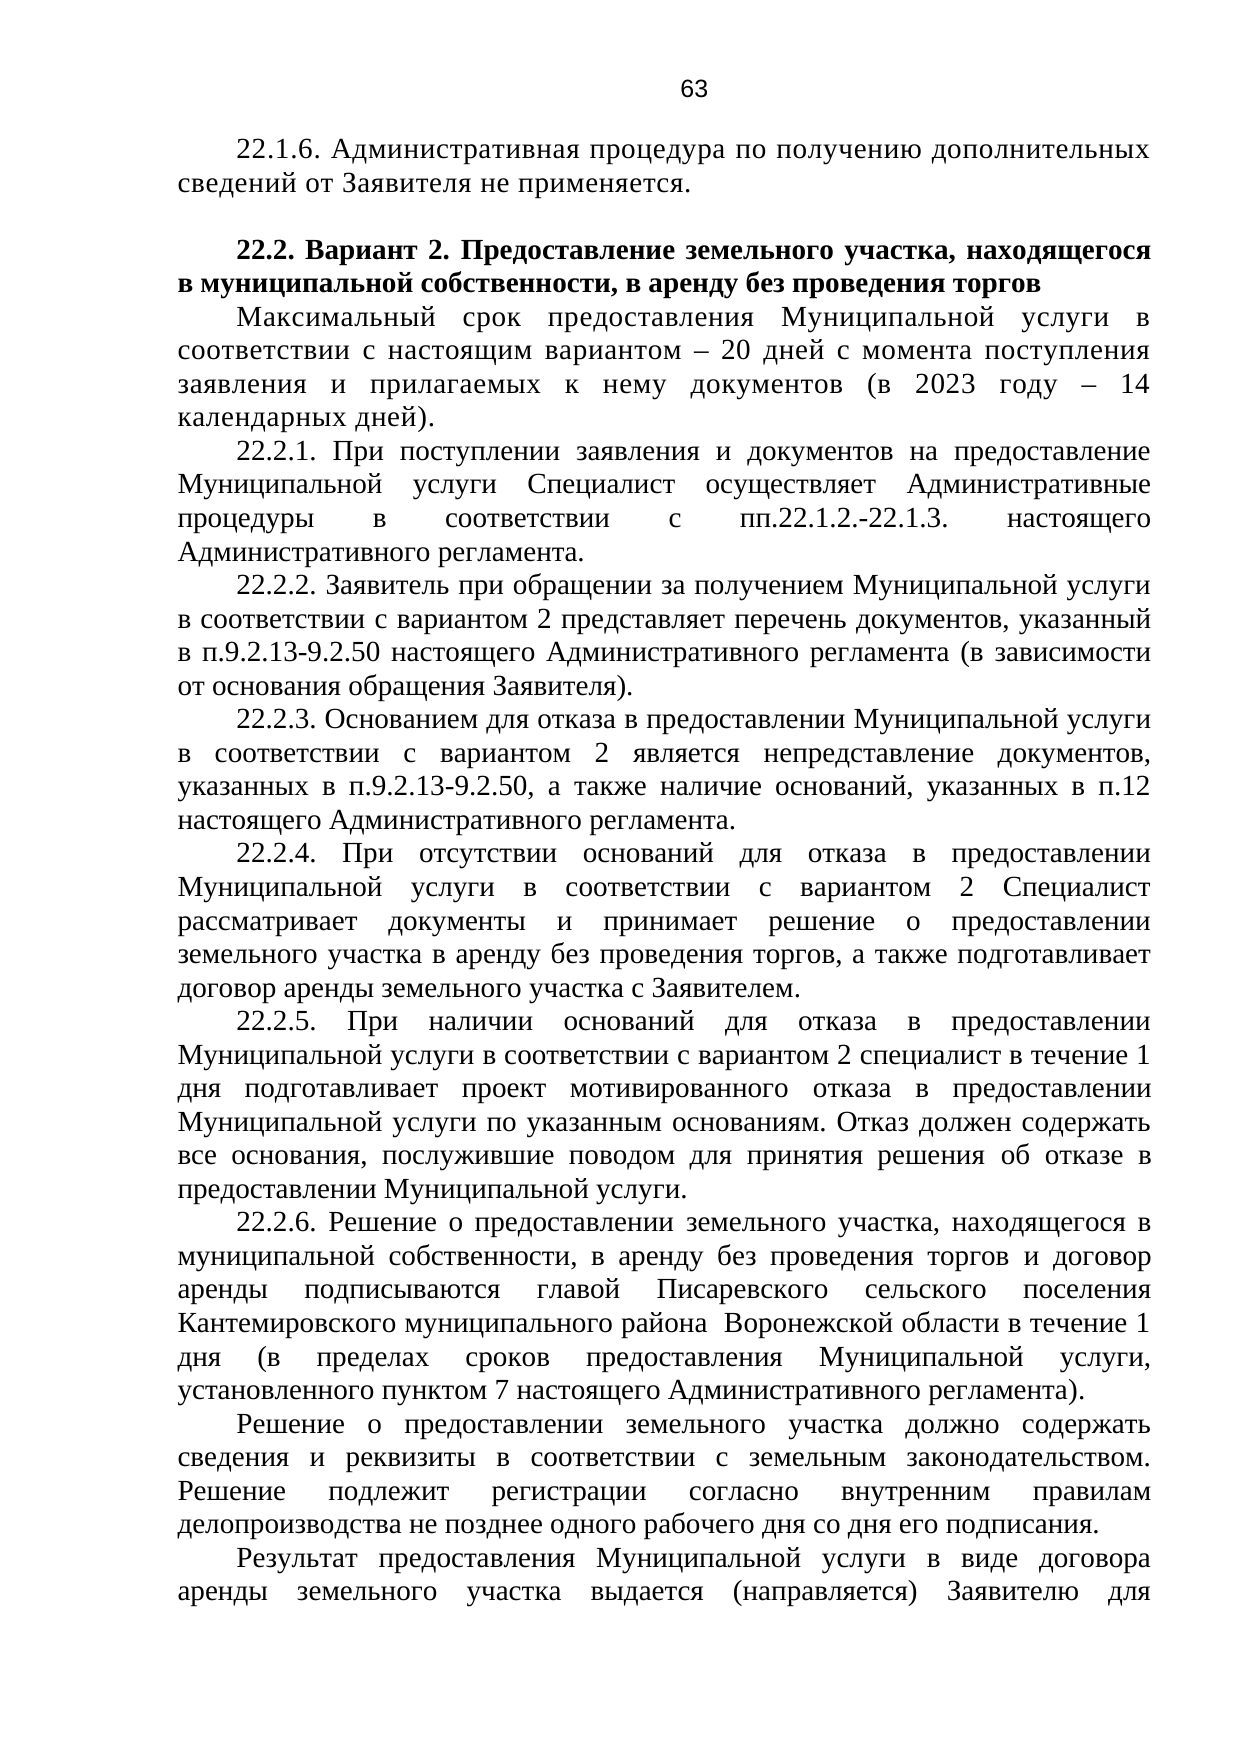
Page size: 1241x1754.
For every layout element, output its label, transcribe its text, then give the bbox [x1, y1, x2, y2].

text 22.1.6. Административная процедура по получению дополнительных сведений от Заявителя не применяется. [177, 131, 1152, 198]
text 22.2.2. Заявитель при обращении за получением Муниципальной услуги в соответствии с вариантом 2 представляет перечень документов, указанный в п.9.2.13-9.2.50 настоящего Административного регламента (в зависимости от основания обращения Заявителя). [177, 567, 1152, 701]
text 22.2.3. Основанием для отказа в предоставлении Муниципальной услуги в соответствии с вариантом 2 является непредставление документов, указанных в п.9.2.13-9.2.50, а также наличие оснований, указанных в п.12 настоящего Административного регламента. [177, 701, 1152, 836]
text Решение о предоставлении земельного участка должно содержать сведения и реквизиты в соответствии с земельным законодательством. Решение подлежит регистрации согласно внутренним правилам делопроизводства не позднее одного рабочего дня со дня его подписания. [177, 1406, 1152, 1540]
text 22.2.5. При наличии оснований для отказа в предоставлении Муниципальной услуги в соответствии с вариантом 2 специалист в течение 1 дня подготавливает проект мотивированного отказа в предоставлении Муниципальной услуги по указанным основаниям. Отказ должен содержать все основания, послужившие поводом для принятия решения об отказе в предоставлении Муниципальной услуги. [177, 1003, 1152, 1204]
text 22.2. Вариант 2. Предоставление земельного участка, находящегося в муниципальной собственности, в аренду без проведения торгов [177, 232, 1152, 299]
text 22.2.6. Решение о предоставлении земельного участка, находящегося в муниципальной собственности, в аренду без проведения торгов и договор аренды подписываются главой Писаревского сельского поселения Кантемировского муниципального района Воронежской области в течение 1 дня (в пределах сроков предоставления Муниципальной услуги, установленного пунктом 7 настоящего Административного регламента). [177, 1204, 1152, 1406]
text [177, 1540, 1152, 1607]
text 22.2.4. При отсутствии оснований для отказа в предоставлении Муниципальной услуги в соответствии с вариантом 2 Специалист рассматривает документы и принимает решение о предоставлении земельного участка в аренду без проведения торгов, а также подготавливает договор аренды земельного участка с Заявителем. [177, 836, 1152, 1003]
text 22.2.1. При поступлении заявления и документов на предоставление Муниципальной услуги Специалист осуществляет Административные процедуры в соответствии с пп.22.1.2.-22.1.3. настоящего Административного регламента. [177, 433, 1152, 567]
text Максимальный срок предоставления Муниципальной услуги в соответствии с настоящим вариантом – 20 дней с момента поступления заявления и прилагаемых к нему документов (в 2023 году – 14 календарных дней). [177, 299, 1152, 433]
